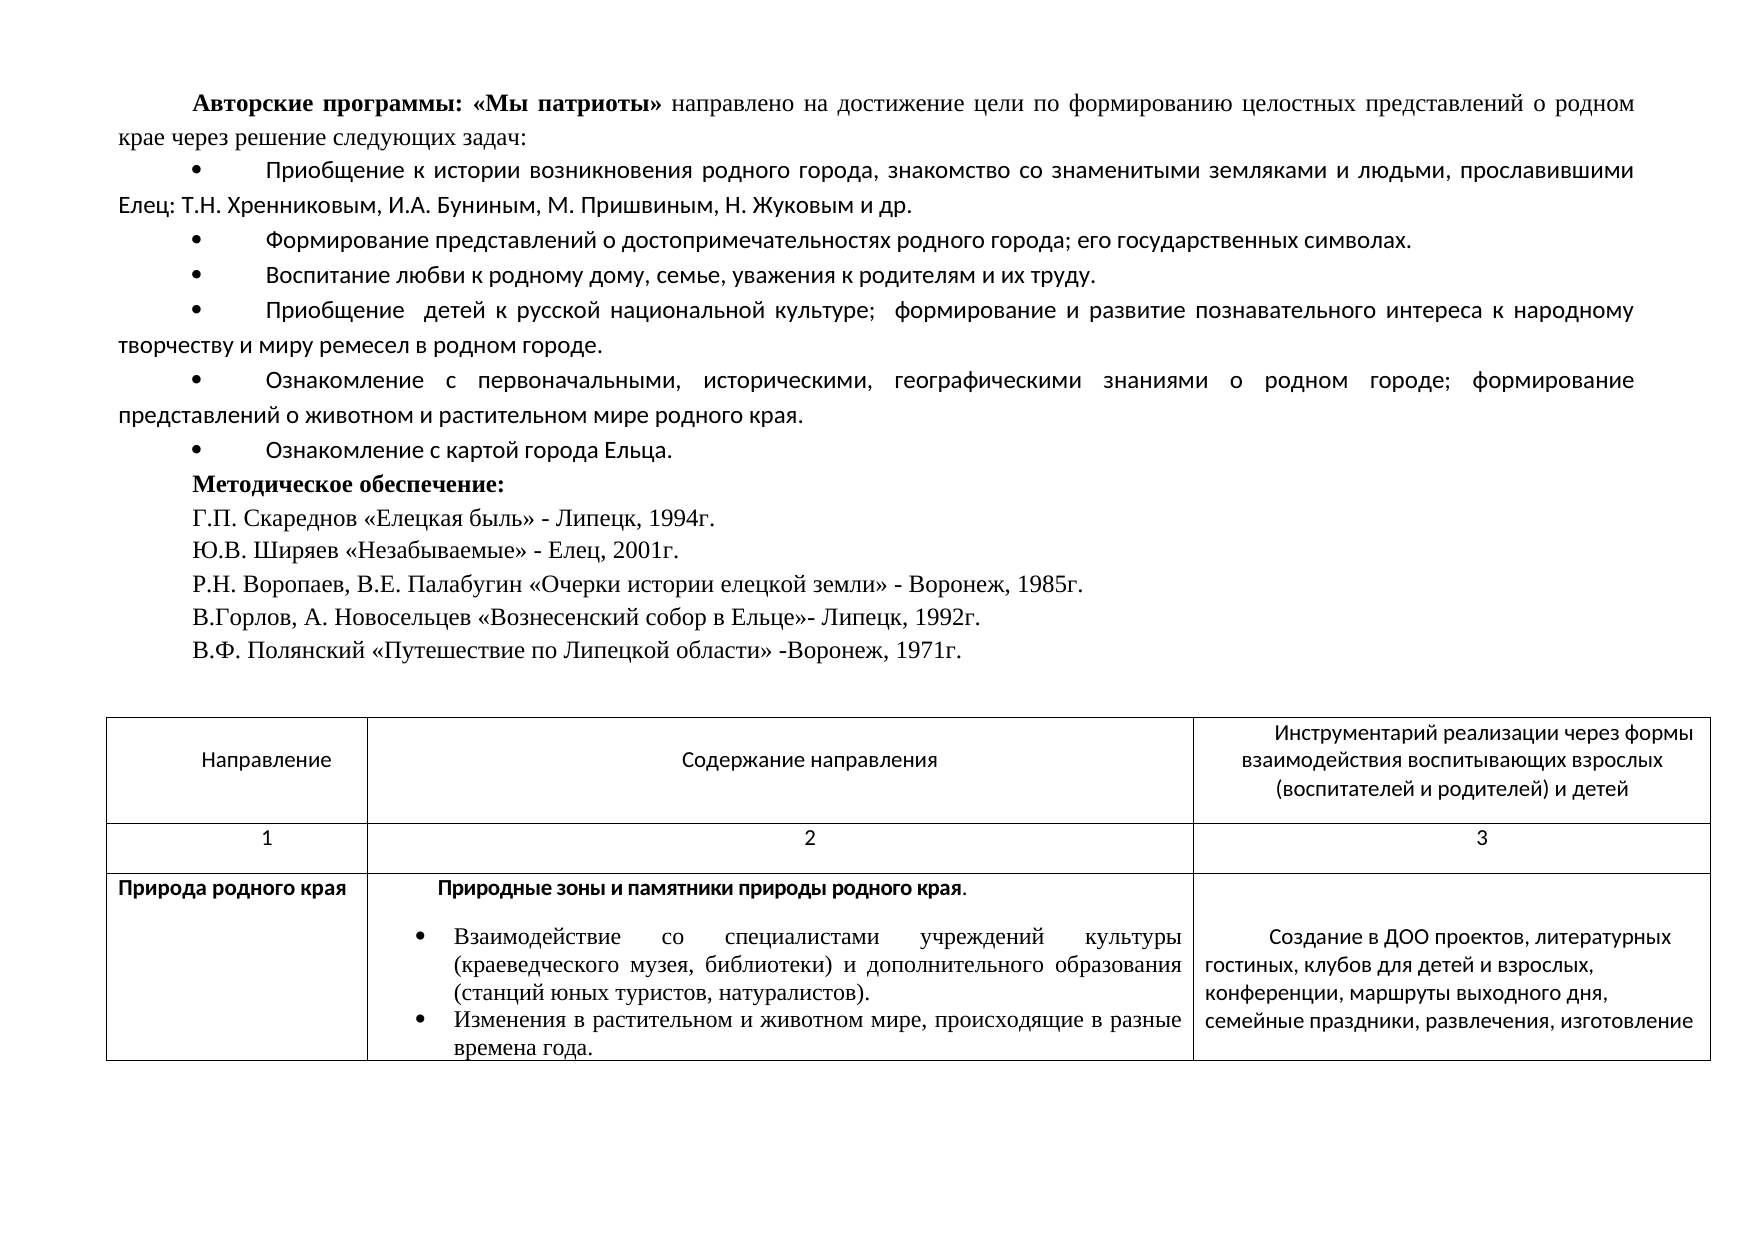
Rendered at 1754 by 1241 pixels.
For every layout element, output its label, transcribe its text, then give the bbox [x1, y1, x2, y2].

list Приобщение к истории возникновения родного города, знакомство со знаменитыми земляками и людьми, прославившими Елец: Т.Н. Хренниковым, И.А. Буниным, М. Пришвиным, Н. Жуковым и др. [118, 154, 1636, 220]
list Формирование представлений о достопримечательностях родного города; его государственных символах. [118, 224, 1636, 255]
table_cell 2 [368, 824, 1193, 872]
list Ознакомление с первоначальными, историческими, географическими знаниями о родном городе; формирование представлений о животном и растительном мире родного края. [118, 364, 1636, 430]
text Авторские программы: «Мы патриоты» направлено на достижение цели по формированию целостных представлений о родном крае через решение следующих задач: [118, 88, 1636, 150]
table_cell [1194, 874, 1710, 1060]
table_header Направление [107, 718, 367, 822]
text Методическое обеспечение: [118, 469, 1636, 498]
text В.Горлов, А. Новосельцев «Вознесенский собор в Ельце»- Липецк, 1992г. [118, 602, 1636, 630]
list Ознакомление с картой города Ельца. [118, 434, 1636, 465]
table_header Инструментарий реализации через формы взаимодействия воспитывающих взрослых (воспитателей и родителей) и детей [1194, 718, 1710, 822]
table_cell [368, 874, 1193, 1060]
text Ю.В. Ширяев «Незабываемые» - Елец, 2001г. [118, 536, 1636, 564]
text Р.Н. Воропаев, В.Е. Палабугин «Очерки истории елецкой земли» - Воронеж, 1985г. [118, 569, 1636, 597]
table_header Содержание направления [368, 718, 1193, 822]
list Приобщение детей к русской национальной культуре; формирование и развитие познавательного интереса к народному творчеству и миру ремесел в родном городе. [118, 294, 1636, 360]
table_cell 3 [1194, 824, 1710, 872]
table_cell 1 [107, 824, 367, 872]
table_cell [107, 874, 367, 1060]
text В.Ф. Полянский «Путешествие по Липецкой области» -Воронеж, 1971г. [118, 635, 1636, 663]
text Г.П. Скареднов «Елецкая быль» - Липецк, 1994г. [118, 503, 1636, 531]
list Воспитание любви к родному дому, семье, уважения к родителям и их труду. [118, 259, 1636, 290]
